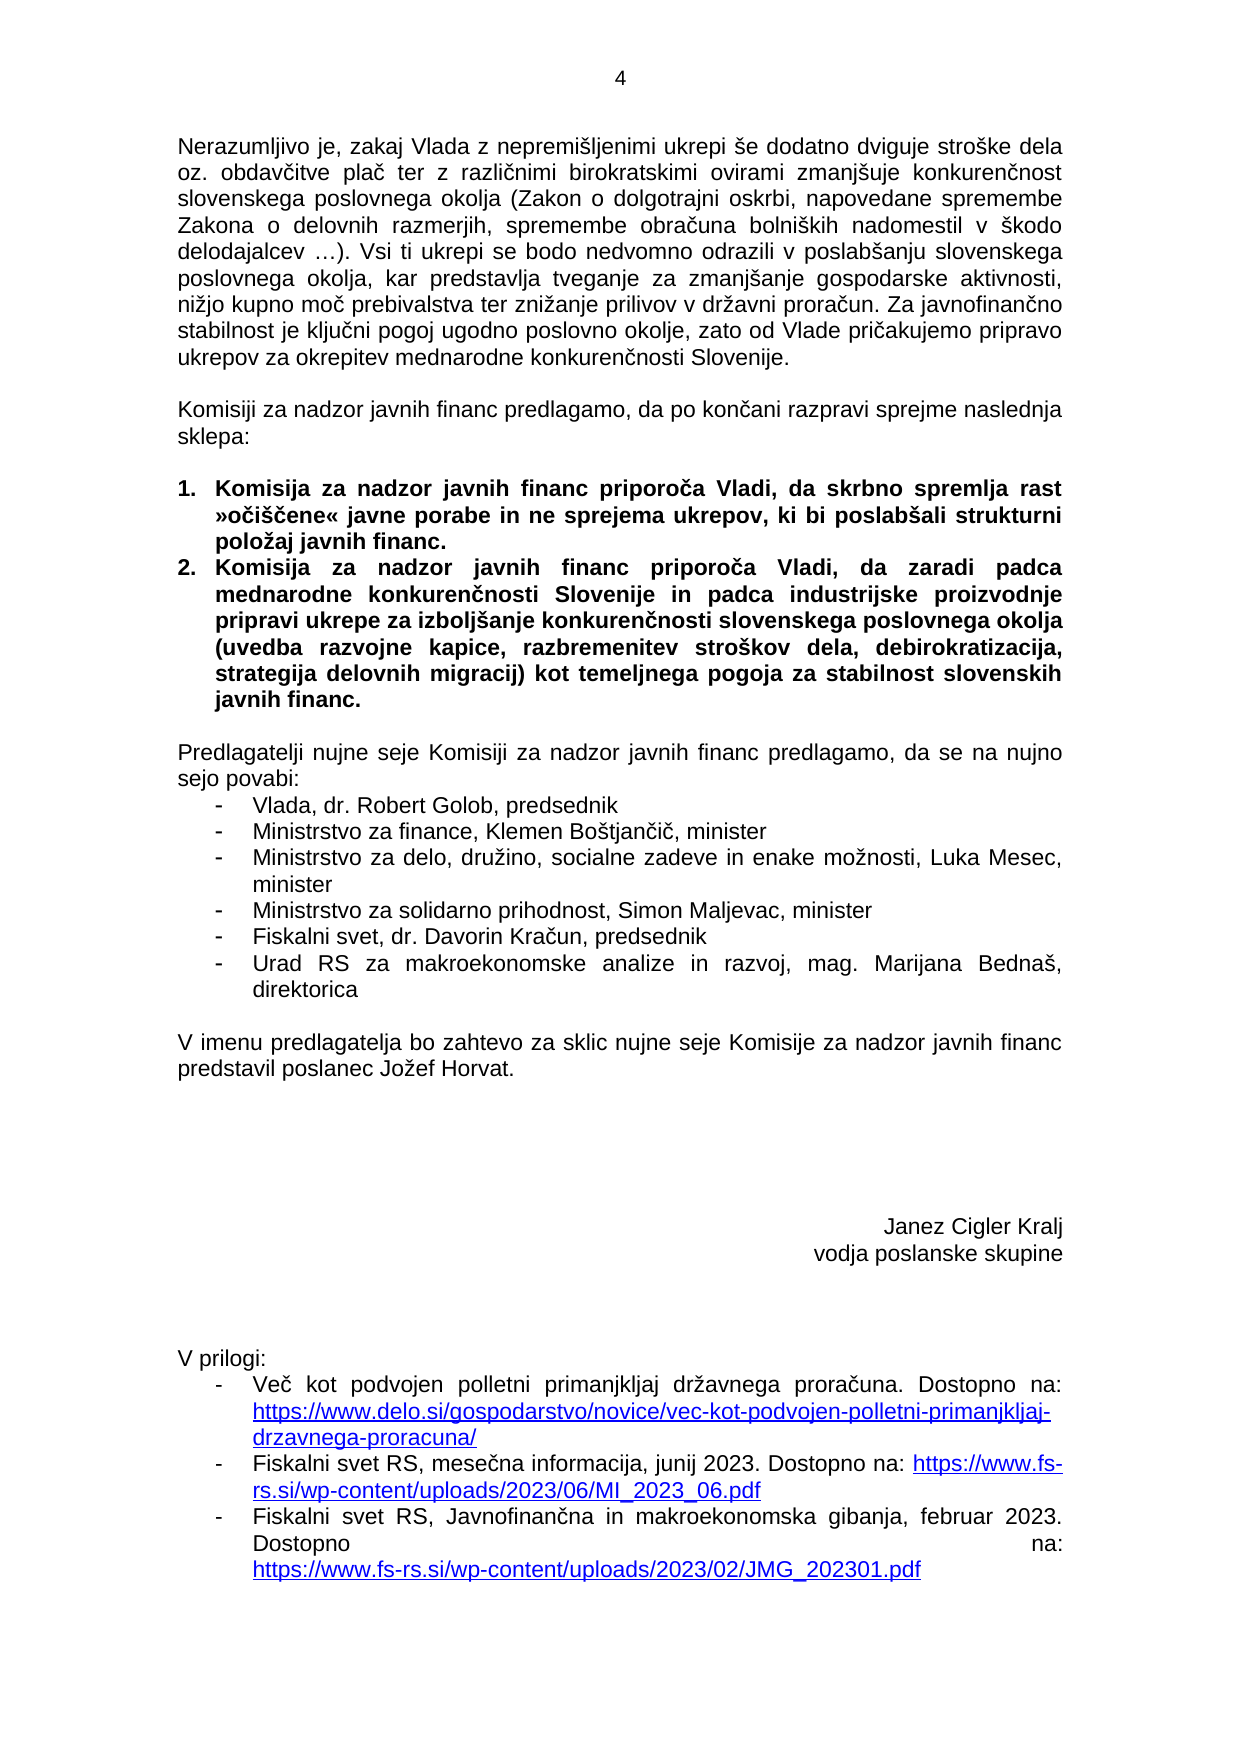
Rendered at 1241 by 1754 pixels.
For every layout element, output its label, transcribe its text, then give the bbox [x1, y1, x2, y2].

list Komisija za nadzor javnih financ priporoča Vladi, da zaradi padca mednarodne konkurenčnosti Slovenije in padca industrijske proizvodnje pripravi ukrepe za izboljšanje konkurenčnosti slovenskega poslovnega okolja (uvedba razvojne kapice, razbremenitev stroškov dela, debirokratizacija, strategija delovnih migracij) kot temeljnega pogoja za stabilnost slovenskih javnih financ. [177, 554, 1063, 712]
text Janez Cigler Kralj [177, 1213, 1063, 1239]
list Ministrstvo za finance, Klemen Boštjančič, minister [215, 818, 1063, 844]
list Fiskalni svet, dr. Davorin Kračun, predsednik [215, 923, 1063, 950]
list Fiskalni svet RS, Javnofinančna in makroekonomska gibanja, februar 2023. Dostopno na: https://www.fs-rs.si/wp-content/uploads/2023/02/JMG_202301.pdf [215, 1503, 1063, 1582]
text Predlagatelji nujne seje Komisiji za nadzor javnih financ predlagamo, da se na nujno sejo povabi: [177, 739, 1063, 792]
text Komisiji za nadzor javnih financ predlagamo, da po končani razpravi sprejme naslednja sklepa: [177, 396, 1063, 449]
list Ministrstvo za solidarno prihodnost, Simon Maljevac, minister [215, 897, 1063, 923]
text Nerazumljivo je, zakaj Vlada z nepremišljenimi ukrepi še dodatno dviguje stroške dela oz. obdavčitve plač ter z različnimi birokratskimi ovirami zmanjšuje konkurenčnost slovenskega poslovnega okolja (Zakon o dolgotrajni oskrbi, napovedane spremembe Zakona o delovnih razmerjih, spremembe obračuna bolniških nadomestil v škodo delodajalcev …). Vsi ti ukrepi se bodo nedvomno odrazili v poslabšanju slovenskega poslovnega okolja, kar predstavlja tveganje za zmanjšanje gospodarske aktivnosti, nižjo kupno moč prebivalstva ter znižanje prilivov v državni proračun. Za javnofinančno stabilnost je ključni pogoj ugodno poslovno okolje, zato od Vlade pričakujemo pripravo ukrepov za okrepitev mednarodne konkurenčnosti Slovenije. [177, 133, 1063, 370]
list Komisija za nadzor javnih financ priporoča Vladi, da skrbno spremlja rast »očiščene« javne porabe in ne sprejema ukrepov, ki bi poslabšali strukturni položaj javnih financ. [177, 475, 1063, 554]
text V imenu predlagatelja bo zahtevo za sklic nujne seje Komisije za nadzor javnih financ predstavil poslanec Jožef Horvat. [177, 1029, 1063, 1081]
list Ministrstvo za delo, družino, socialne zadeve in enake možnosti, Luka Mesec, minister [215, 844, 1063, 897]
list Fiskalni svet RS, mesečna informacija, junij 2023. Dostopno na: https://www.fs-rs.si/wp-content/uploads/2023/06/MI_2023_06.pdf [215, 1450, 1063, 1503]
text V prilogi: [177, 1345, 1063, 1371]
list Več kot podvojen polletni primanjkljaj državnega proračuna. Dostopno na: https://www.delo.si/gospodarstvo/novice/vec-kot-podvojen-polletni-primanjkljaj-drzavnega-proracuna/ [215, 1371, 1063, 1450]
list Vlada, dr. Robert Golob, predsednik [215, 792, 1063, 818]
text vodja poslanske skupine [177, 1239, 1063, 1266]
list Urad RS za makroekonomske analize in razvoj, mag. Marijana Bednaš, direktorica [215, 950, 1063, 1002]
